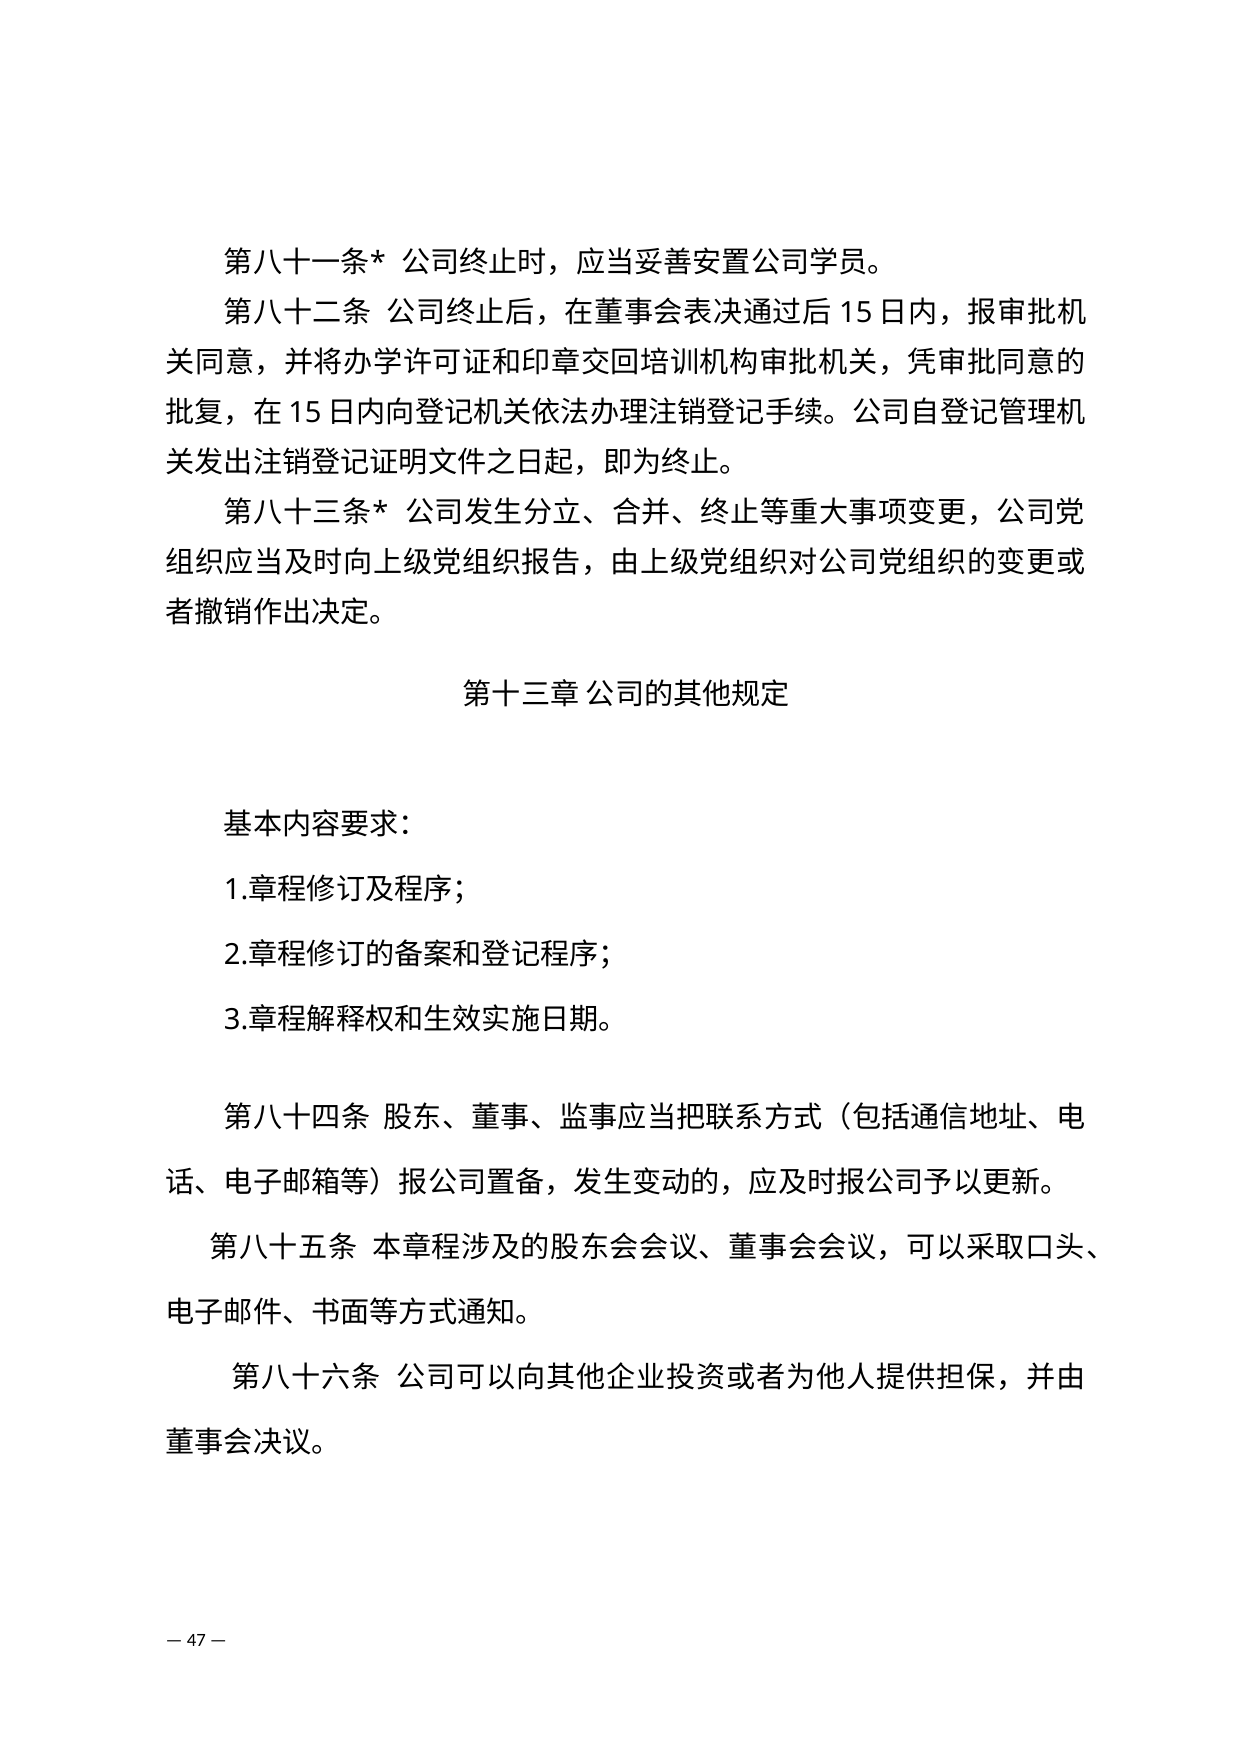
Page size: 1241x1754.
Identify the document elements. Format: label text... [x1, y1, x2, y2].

text 第八十一条* 公司终止时，应当妥善安置公司学员。 [165, 233, 1087, 283]
text 3.章程解释权和生效实施日期。 [165, 984, 1087, 1049]
text 基本内容要求： [165, 789, 1087, 854]
text 2.章程修订的备案和登记程序； [165, 919, 1087, 984]
text 第八十二条 公司终止后，在董事会表决通过后15日内，报审批机关同意，并将办学许可证和印章交回培训机构审批机关，凭审批同意的批复，在15日内向登记机关依法办理注销登记手续。公司自登记管理机关发出注销登记证明文件之日起，即为终止。 [165, 283, 1087, 483]
text 第八十四条 股东、董事、监事应当把联系方式（包括通信地址、电话、电子邮箱等）报公司置备，发生变动的，应及时报公司予以更新。 [165, 1082, 1087, 1212]
text 第八十六条 公司可以向其他企业投资或者为他人提供担保，并由董事会决议。 [165, 1342, 1087, 1472]
text 第八十五条 本章程涉及的股东会会议、董事会会议，可以采取口头、电子邮件、书面等方式通知。 [165, 1212, 1087, 1342]
text 第十三章 公司的其他规定 [165, 659, 1087, 724]
text 第八十三条* 公司发生分立、合并、终止等重大事项变更，公司党组织应当及时向上级党组织报告，由上级党组织对公司党组织的变更或者撤销作出决定。 [165, 483, 1087, 633]
text 1.章程修订及程序； [165, 854, 1087, 919]
